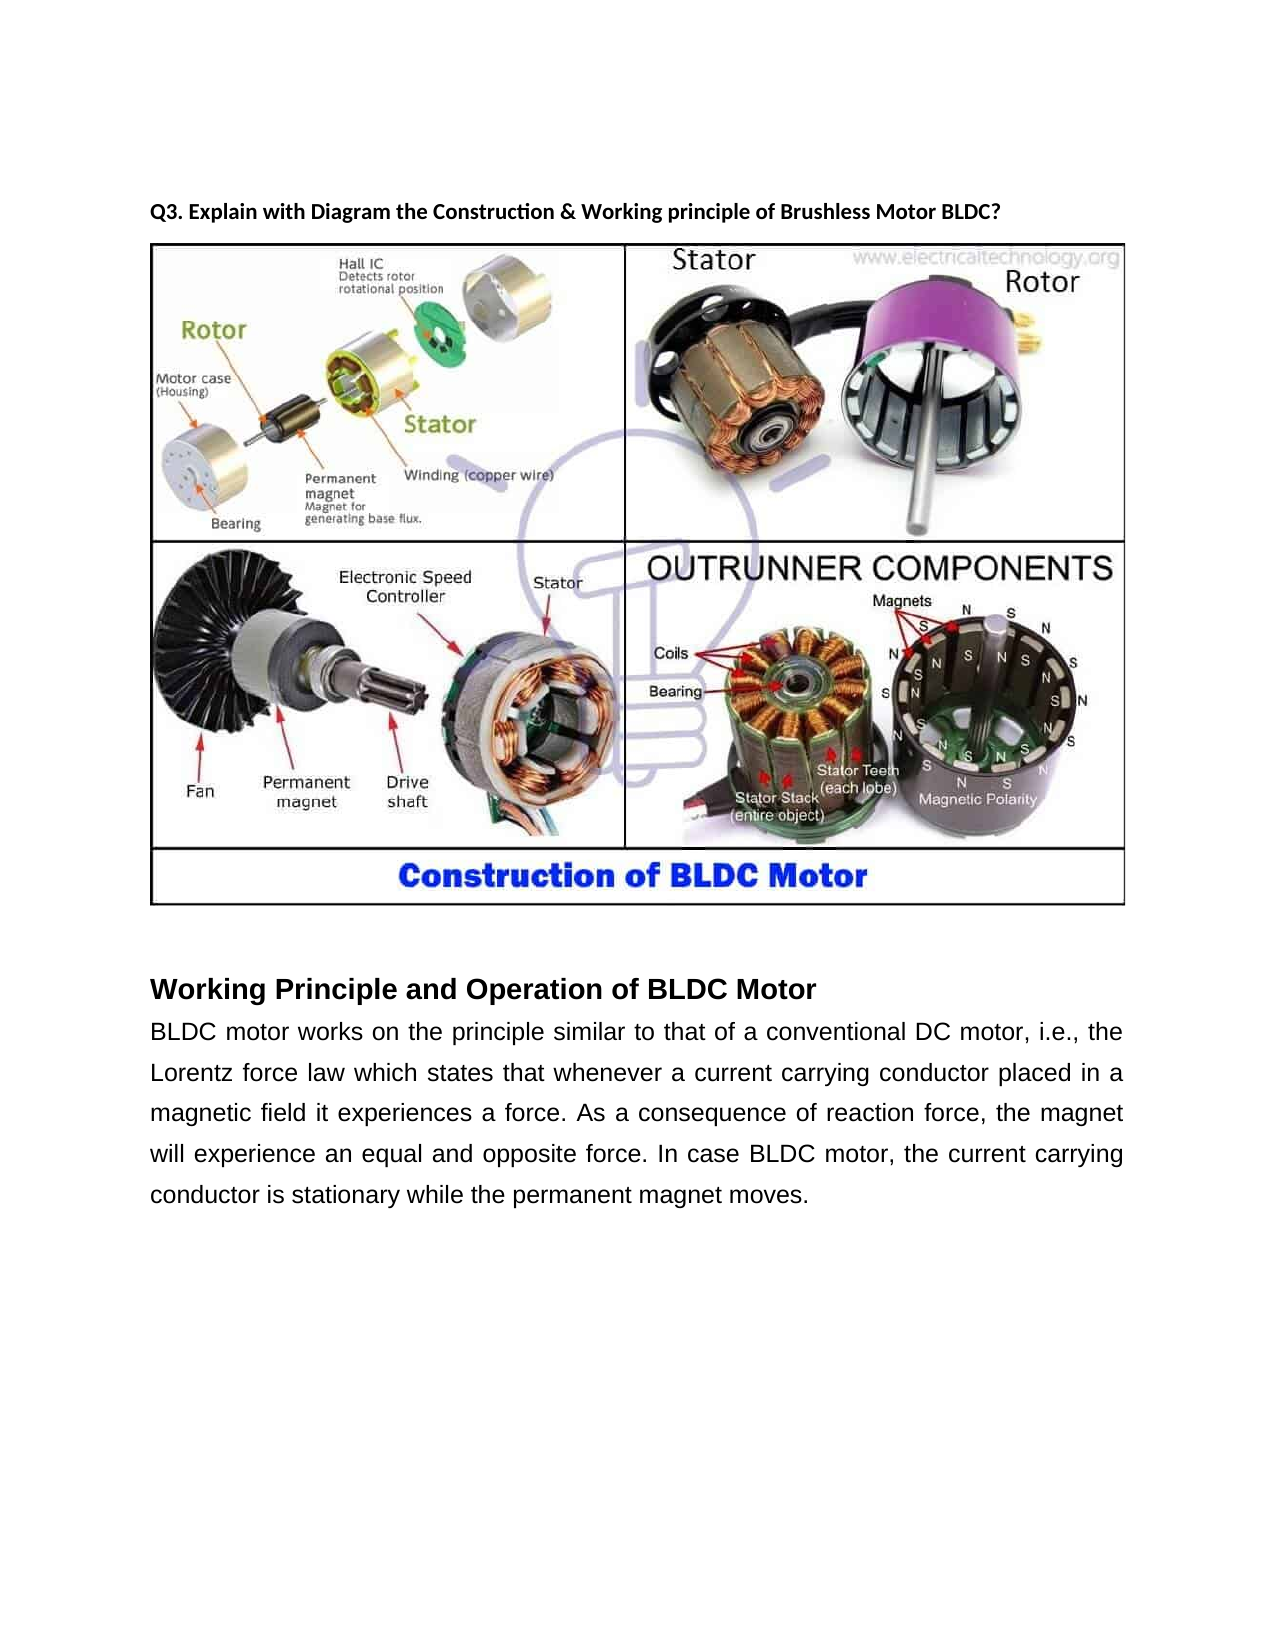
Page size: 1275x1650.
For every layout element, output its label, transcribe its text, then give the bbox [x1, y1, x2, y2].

picture [150, 243, 1125, 906]
text BLDC motor works on the principle similar to that of a conventional DC motor, i.e., the Lorentz force law which states that whenever a current carrying conductor placed in a magnetic field it experiences a force. As a consequence of reaction force, the magnet will experience an equal and opposite force. In case BLDC motor, the current carrying conductor is stationary while the permanent magnet moves. [150, 1005, 1125, 1208]
text Q3. Explain with Diagram the Construction & Working principle of Brushless Motor BLDC? [150, 197, 1125, 225]
text Working Principle and Operation of BLDC Motor [150, 972, 1125, 1005]
